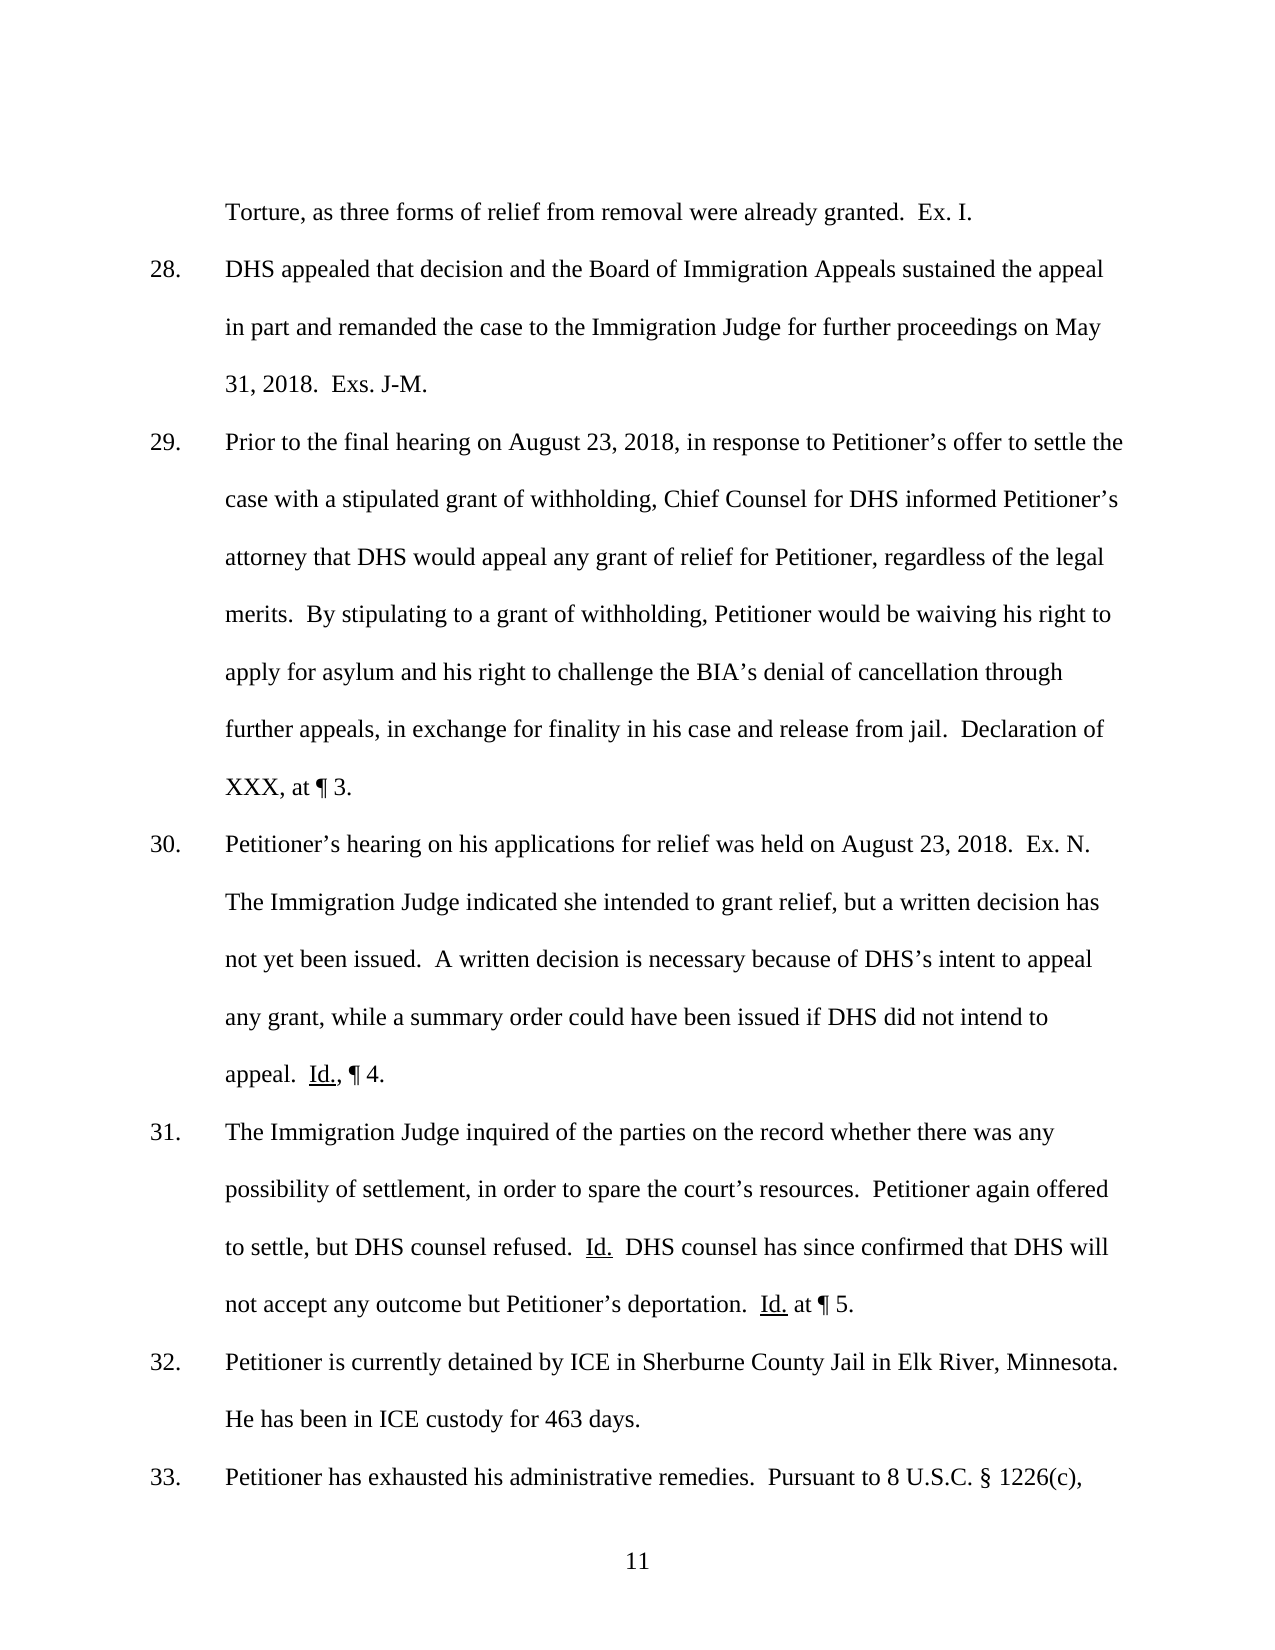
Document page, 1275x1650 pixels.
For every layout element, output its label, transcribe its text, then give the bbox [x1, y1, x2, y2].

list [150, 1462, 1125, 1490]
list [150, 197, 1125, 225]
list Prior to the final hearing on August 23, 2018, in response to Petitioner’s offer to settle the case with a stipulated grant of withholding, Chief Counsel for DHS informed Petitioner’s attorney that DHS would appeal any grant of relief for Petitioner, regardless of the legal merits. By stipulating to a grant of withholding, Petitioner would be waiving his right to apply for asylum and his right to challenge the BIA’s denial of cancellation through further appeals, in exchange for finality in his case and release from jail. Declaration of XXX, at ¶ 3. [150, 427, 1125, 800]
list Petitioner’s hearing on his applications for relief was held on August 23, 2018. Ex. N. The Immigration Judge indicated she intended to grant relief, but a written decision has not yet been issued. A written decision is necessary because of DHS’s intent to appeal any grant, while a summary order could have been issued if DHS did not intend to appeal. Id., ¶ 4. [150, 829, 1125, 1088]
list Petitioner is currently detained by ICE in Sherburne County Jail in Elk River, Minnesota. He has been in ICE custody for 463 days. [150, 1347, 1125, 1433]
list DHS appealed that decision and the Board of Immigration Appeals sustained the appeal in part and remanded the case to the Immigration Judge for further proceedings on May 31, 2018. Exs. J-M. [150, 254, 1125, 398]
list The Immigration Judge inquired of the parties on the record whether there was any possibility of settlement, in order to spare the court’s resources. Petitioner again offered to settle, but DHS counsel refused. Id. DHS counsel has since confirmed that DHS will not accept any outcome but Petitioner’s deportation. Id. at ¶ 5. [150, 1117, 1125, 1318]
